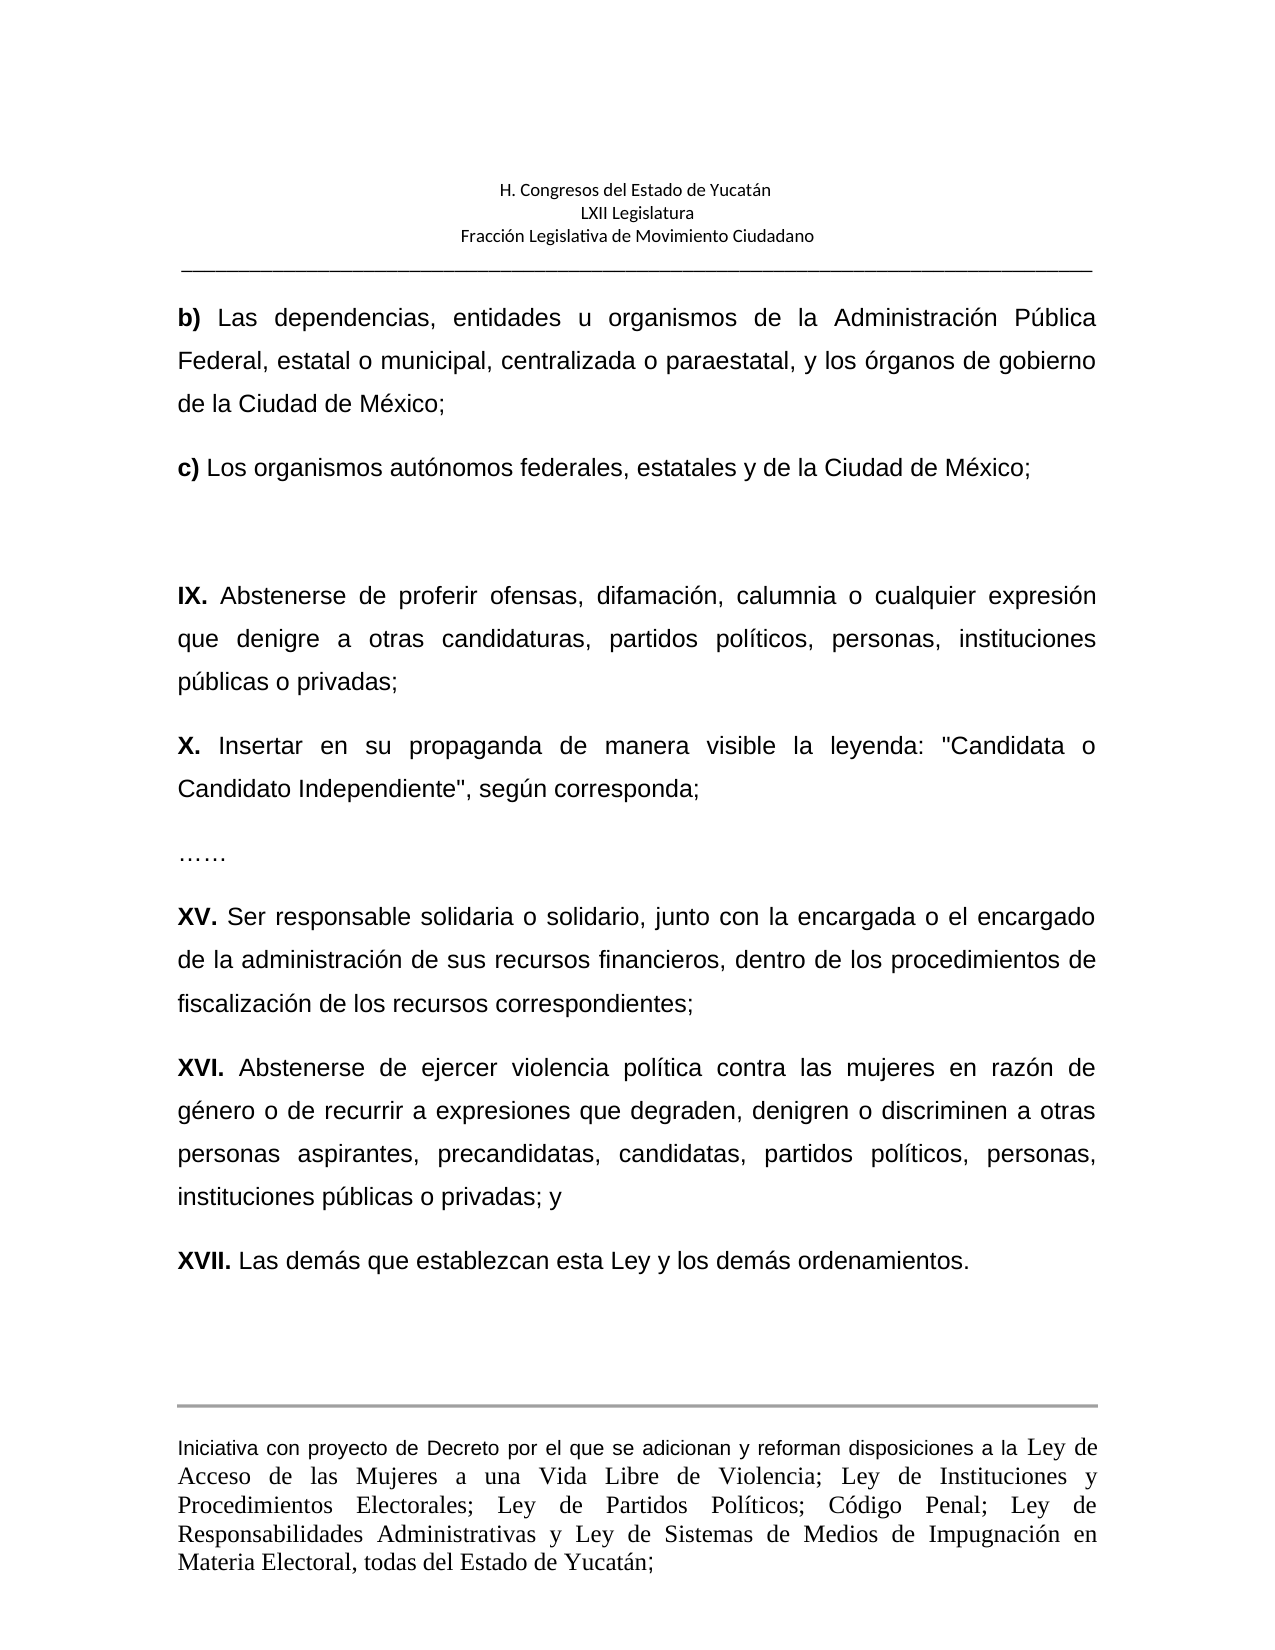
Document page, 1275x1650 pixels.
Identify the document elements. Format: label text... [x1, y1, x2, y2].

text XVII. Las demás que establezcan esta Ley y los demás ordenamientos. [177, 1246, 1098, 1274]
text c) Los organismos autónomos federales, estatales y de la Ciudad de México; [177, 453, 1098, 482]
text X. Insertar en su propaganda de manera visible la leyenda: "Candidata o Candidato Independiente", según corresponda; [177, 731, 1098, 803]
text XVI. Abstenerse de ejercer violencia política contra las mujeres en razón de género o de recurrir a expresiones que degraden, denigren o discriminen a otras personas aspirantes, precandidatas, candidatas, partidos políticos, personas, instituciones públicas o privadas; y [177, 1052, 1098, 1211]
text …… [177, 838, 1098, 867]
text XV. Ser responsable solidaria o solidario, junto con la encargada o el encargado de la administración de sus recursos financieros, dentro de los procedimientos de fiscalización de los recursos correspondientes; [177, 902, 1098, 1017]
text b) Las dependencias, entidades u organismos de la Administración Pública Federal, estatal o municipal, centralizada o paraestatal, y los órganos de gobierno de la Ciudad de México; [177, 303, 1098, 418]
text IX. Abstenerse de proferir ofensas, difamación, calumnia o cualquier expresión que denigre a otras candidaturas, partidos políticos, personas, instituciones públicas o privadas; [177, 581, 1098, 696]
